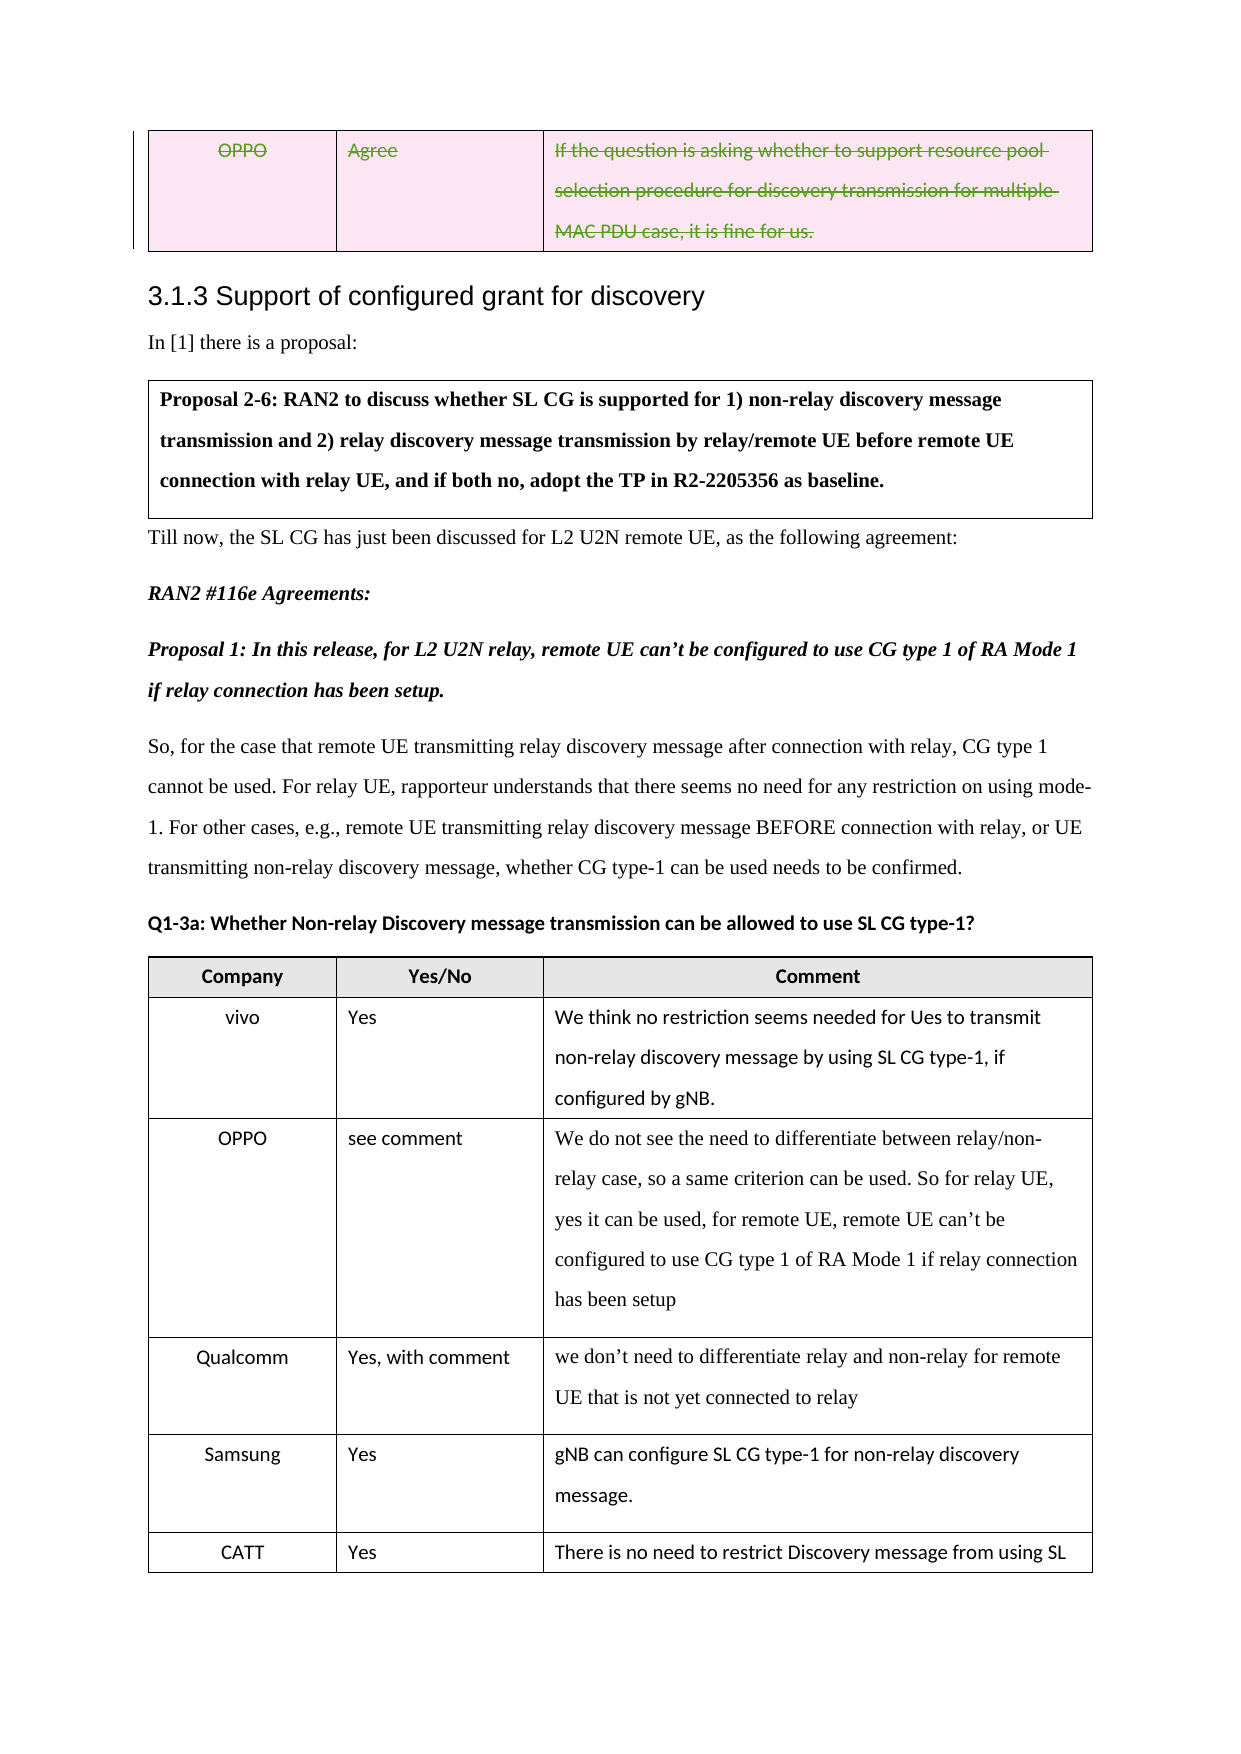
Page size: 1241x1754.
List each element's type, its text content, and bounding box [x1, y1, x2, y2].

table_cell CATT [149, 1533, 336, 1572]
table_cell Yes [337, 1533, 543, 1572]
table_cell vivo [149, 998, 336, 1118]
table_cell We think no restriction seems needed for Ues to transmit non-relay discovery message by using SL CG type-1, if configured by gNB. [544, 998, 1092, 1118]
table_cell see comment [337, 1119, 543, 1337]
table_header Yes/No [337, 958, 543, 997]
table_cell OPPO [149, 1119, 336, 1337]
table_cell We do not see the need to differentiate between relay/non-relay case, so a same criterion can be used. So for relay UE, yes it can be used, for remote UE, remote UE can’t be configured to use CG type 1 of RA Mode 1 if relay connection has been setup [544, 1119, 1092, 1337]
table_cell we don’t need to differentiate relay and non-relay for remote UE that is not yet connected to relay [544, 1338, 1092, 1434]
text Q1-3a: Whether Non-relay Discovery message transmission can be allowed to use SL CG type-1? [148, 904, 1092, 942]
table_cell Yes [337, 1435, 543, 1532]
text Proposal 1: In this release, for L2 U2N relay, remote UE can’t be configured to use CG type 1 of RA Mode 1 if relay connection has been setup. [148, 631, 1092, 708]
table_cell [544, 1533, 1092, 1572]
text In [1] there is a proposal: [148, 323, 1092, 361]
table_cell Yes, with comment [337, 1338, 543, 1434]
table_cell Yes [337, 998, 543, 1118]
table_header Company [149, 958, 336, 997]
table_header Proposal 2-6: RAN2 to discuss whether SL CG is supported for 1) non-relay discovery message transmission and 2) relay discovery message transmission by relay/remote UE before remote UE connection with relay UE, and if both no, adopt the TP in R2-2205356 as baseline. [149, 381, 1092, 517]
text RAN2 #116e Agreements: [148, 574, 1092, 612]
text So, for the case that remote UE transmitting relay discovery message after connection with relay, CG type 1 cannot be used. For relay UE, rapporteur understands that there seems no need for any restriction on using mode-1. For other cases, e.g., remote UE transmitting relay discovery message BEFORE connection with relay, or UE transmitting non-relay discovery message, whether CG type-1 can be used needs to be confirmed. [148, 727, 1092, 886]
table_cell gNB can configure SL CG type-1 for non-relay discovery message. [544, 1435, 1092, 1532]
text Till now, the SL CG has just been discussed for L2 U2N remote UE, as the following agreement: [148, 519, 1092, 556]
table_cell Samsung [149, 1435, 336, 1532]
subtitle 3.1.3 Support of configured grant for discovery [148, 277, 1092, 315]
table_cell Qualcomm [149, 1338, 336, 1434]
table_header Comment [544, 958, 1092, 997]
